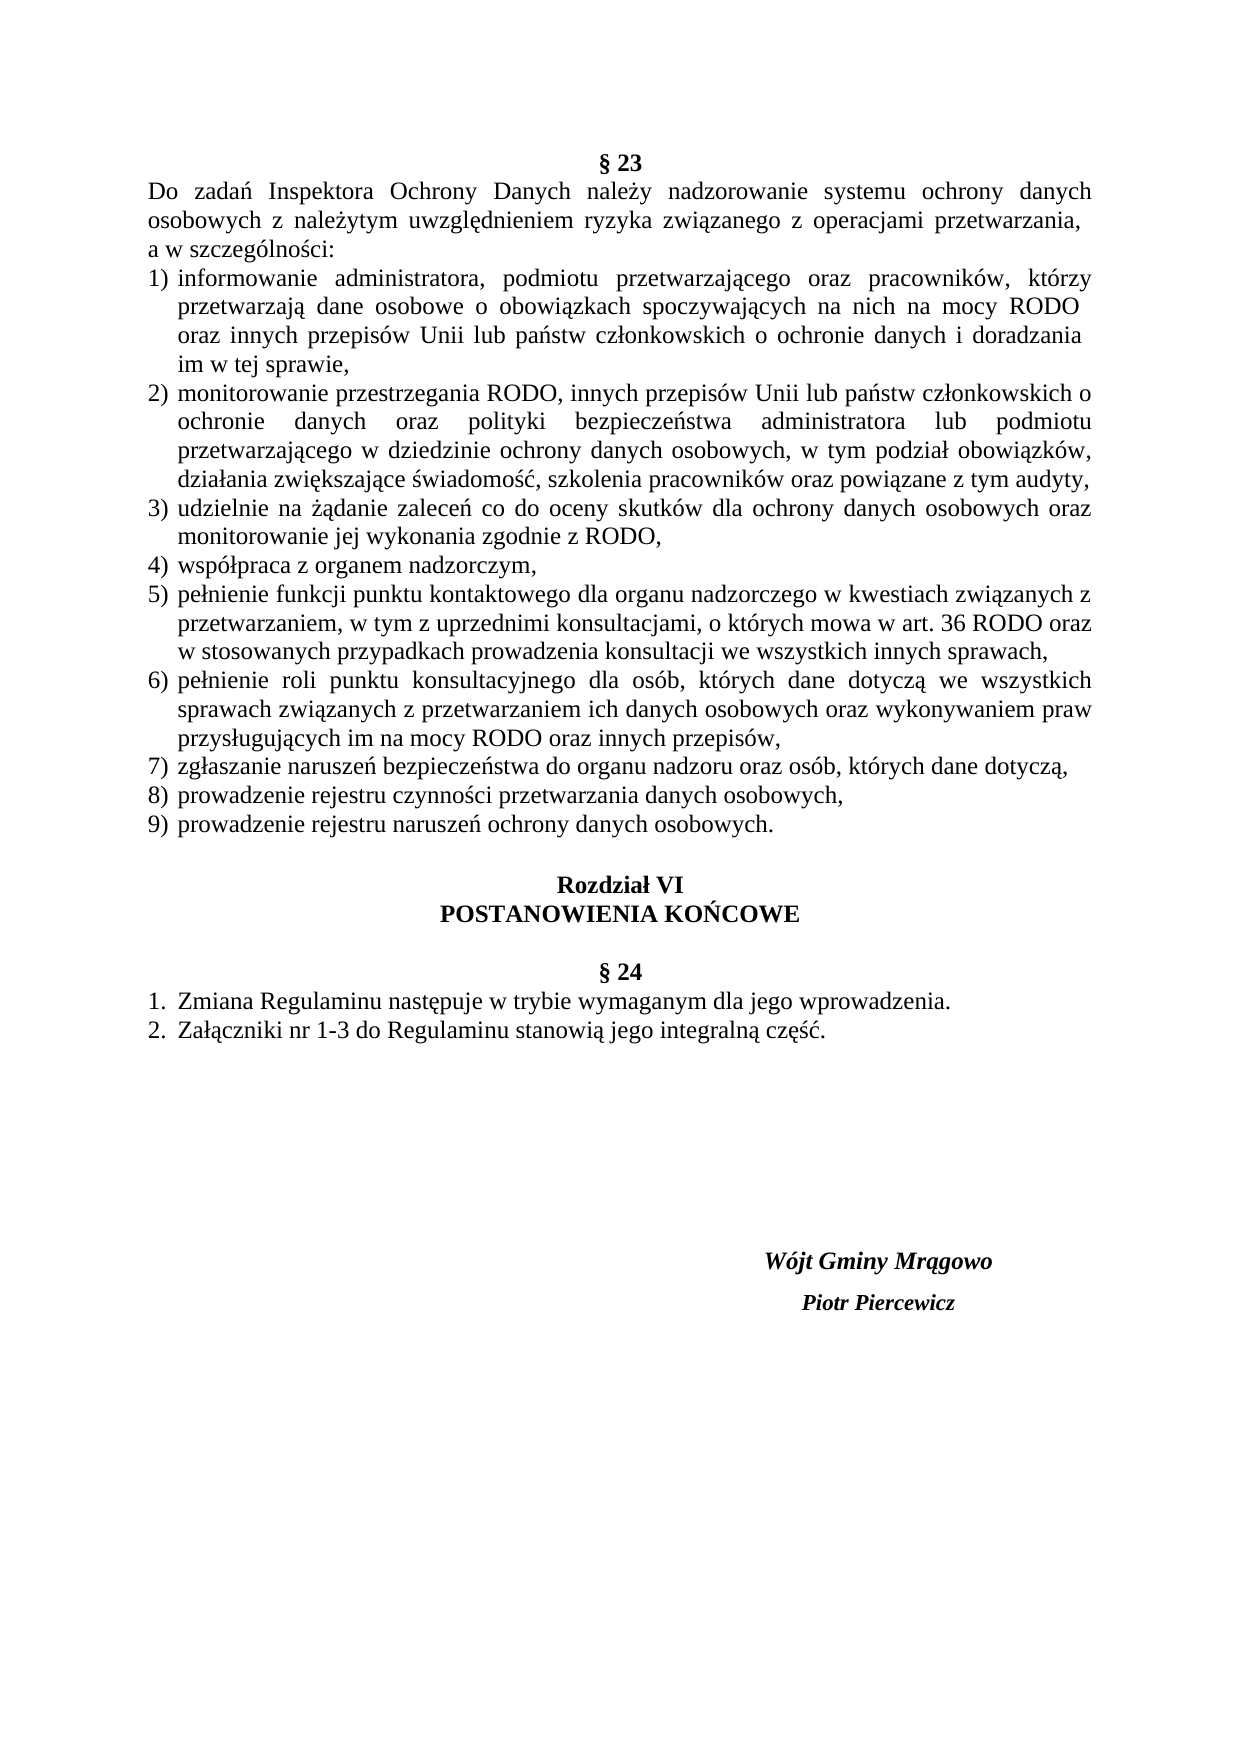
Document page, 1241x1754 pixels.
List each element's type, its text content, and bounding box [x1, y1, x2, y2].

list Załączniki nr 1-3 do Regulaminu stanowią jego integralną część. [148, 1015, 1093, 1043]
text § 23 [148, 148, 1093, 176]
text Rozdział VI [148, 871, 1093, 899]
text Wójt Gminy Mrągowo [148, 1246, 1093, 1275]
list prowadzenie rejestru naruszeń ochrony danych osobowych. [148, 809, 1093, 838]
list pełnienie roli punktu konsultacyjnego dla osób, których dane dotyczą we wszystkich sprawach związanych z przetwarzaniem ich danych osobowych oraz wykonywaniem praw przysługujących im na mocy RODO oraz innych przepisów, [148, 665, 1093, 751]
list Zmiana Regulaminu następuje w trybie wymaganym dla jego wprowadzenia. [148, 986, 1093, 1015]
list prowadzenie rejestru czynności przetwarzania danych osobowych, [148, 780, 1093, 809]
text Do zadań Inspektora Ochrony Danych należy nadzorowanie systemu ochrony danych osobowych z należytym uwzględnieniem ryzyka związanego z operacjami przetwarzania, a w szczególności: [148, 176, 1093, 263]
list monitorowanie przestrzegania RODO, innych przepisów Unii lub państw członkowskich o ochronie danych oraz polityki bezpieczeństwa administratora lub podmiotu przetwarzającego w dziedzinie ochrony danych osobowych, w tym podział obowiązków, działania zwiększające świadomość, szkolenia pracowników oraz powiązane z tym audyty, [148, 378, 1093, 493]
text § 24 [148, 957, 1093, 986]
list udzielnie na żądanie zaleceń co do oceny skutków dla ochrony danych osobowych oraz monitorowanie jej wykonania zgodnie z RODO, [148, 493, 1093, 550]
text POSTANOWIENIA KOŃCOWE [148, 899, 1093, 928]
text Piotr Piercewicz [148, 1289, 1093, 1316]
list współpraca z organem nadzorczym, [148, 550, 1093, 579]
list zgłaszanie naruszeń bezpieczeństwa do organu nadzoru oraz osób, których dane dotyczą, [148, 751, 1093, 780]
list pełnienie funkcji punktu kontaktowego dla organu nadzorczego w kwestiach związanych z przetwarzaniem, w tym z uprzednimi konsultacjami, o których mowa w art. 36 RODO oraz w stosowanych przypadkach prowadzenia konsultacji we wszystkich innych sprawach, [148, 579, 1093, 665]
list informowanie administratora, podmiotu przetwarzającego oraz pracowników, którzy przetwarzają dane osobowe o obowiązkach spoczywających na nich na mocy RODO oraz innych przepisów Unii lub państw członkowskich o ochronie danych i doradzania im w tej sprawie, [148, 263, 1093, 378]
